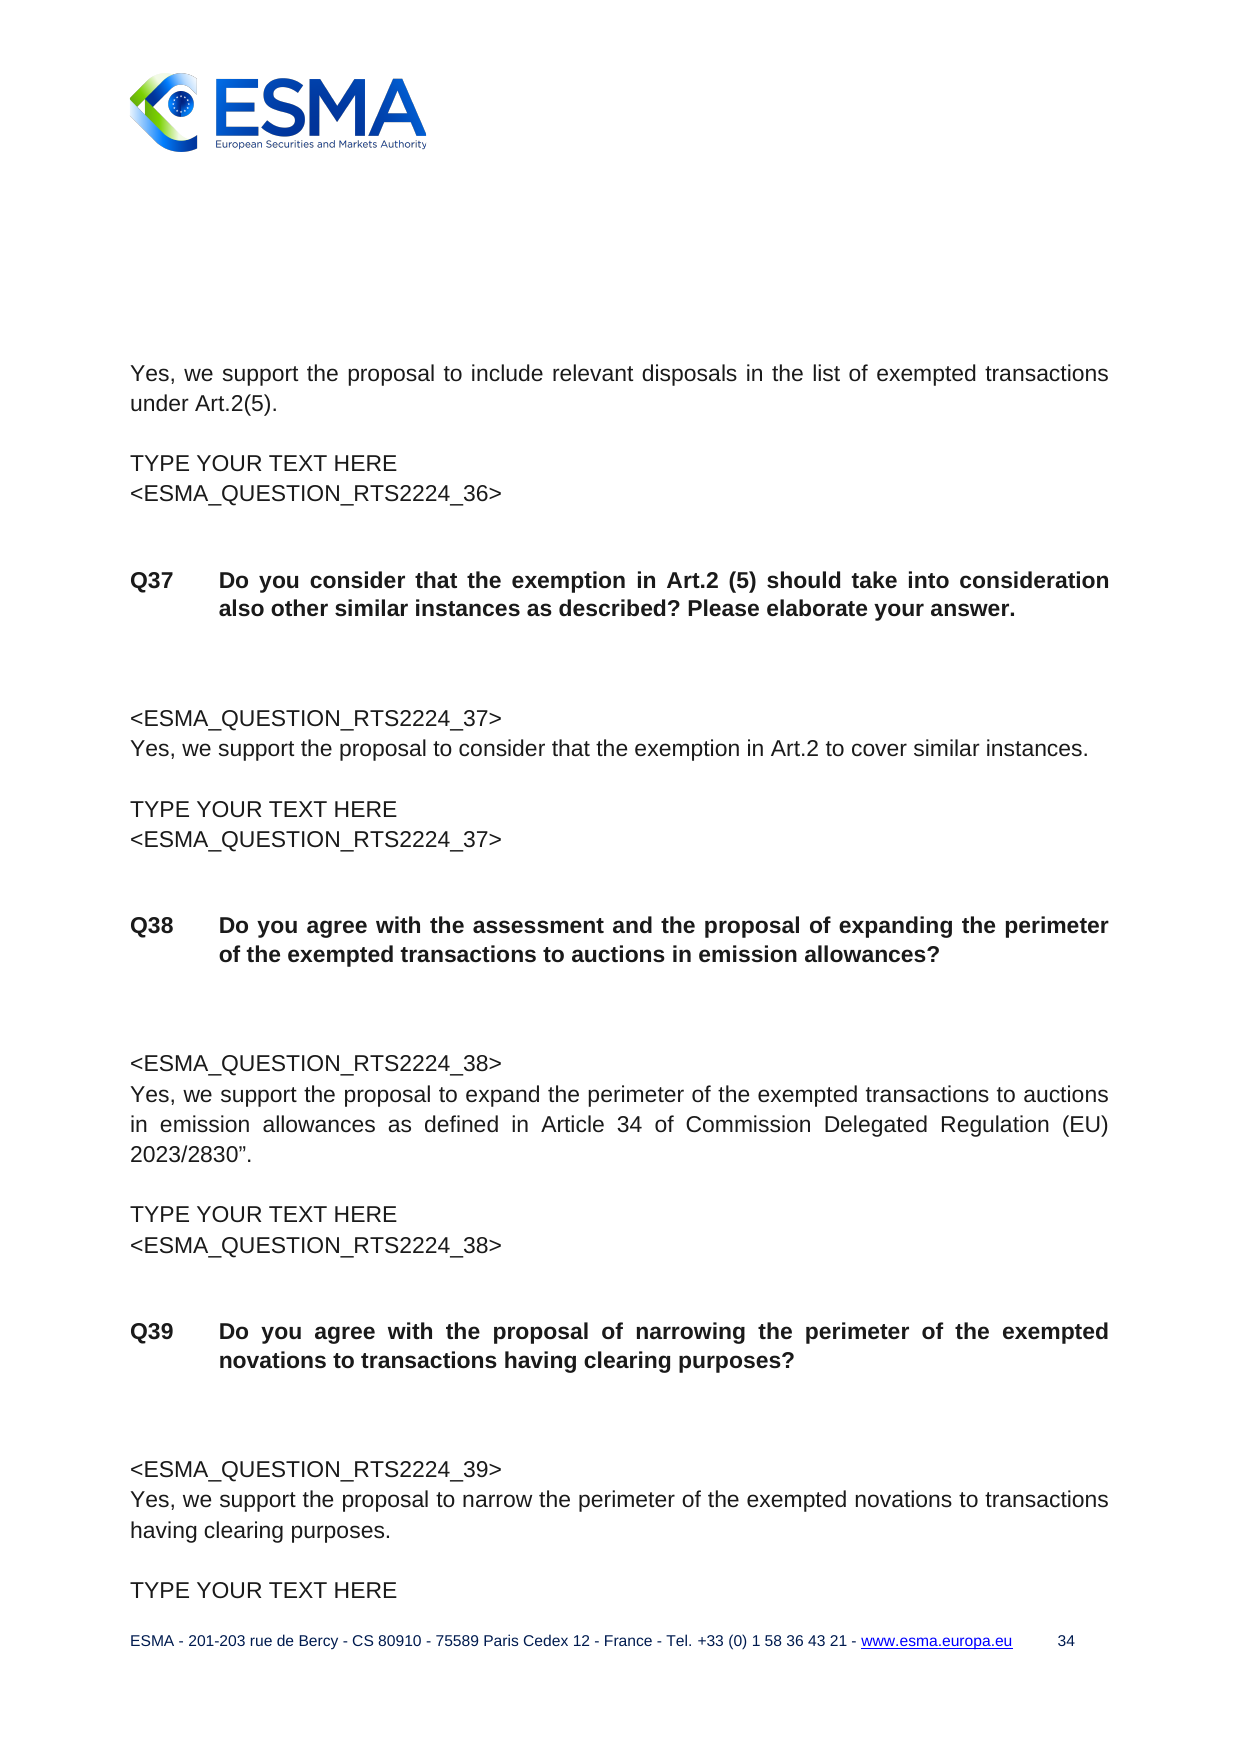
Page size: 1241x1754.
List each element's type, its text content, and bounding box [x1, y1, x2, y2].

text <ESMA_QUESTION_RTS2224_36> [130, 480, 1110, 507]
text Yes, we support the proposal to expand the perimeter of the exempted transactions to auctions in emission allowances as defined in Article 34 of Commission Delegated Regulation (EU) 2023/2830”. [130, 1081, 1110, 1167]
picture [129, 73, 427, 152]
text TYPE YOUR TEXT HERE [130, 1201, 1110, 1228]
text Do you agree with the assessment and the proposal of expanding the perimeter of the exempted transactions to auctions in emission allowances? [130, 912, 1110, 967]
text <ESMA_QUESTION_RTS2224_39> [130, 1456, 1110, 1483]
text Yes, we support the proposal to narrow the perimeter of the exempted novations to transactions having clearing purposes. [130, 1486, 1110, 1543]
text <ESMA_QUESTION_RTS2224_37> [130, 826, 1110, 852]
text TYPE YOUR TEXT HERE [130, 1577, 1110, 1603]
text <ESMA_QUESTION_RTS2224_38> [130, 1232, 1110, 1258]
text Yes, we support the proposal to consider that the exemption in Art.2 to cover similar instances. [130, 735, 1110, 762]
text TYPE YOUR TEXT HERE [130, 450, 1110, 477]
text Do you agree with the proposal of narrowing the perimeter of the exempted novations to transactions having clearing purposes? [130, 1318, 1110, 1373]
text <ESMA_QUESTION_RTS2224_38> [130, 1050, 1110, 1077]
text Do you consider that the exemption in Art.2 (5) should take into consideration also other similar instances as described? Please elaborate your answer. [130, 567, 1110, 622]
text <ESMA_QUESTION_RTS2224_37> [130, 705, 1110, 731]
text TYPE YOUR TEXT HERE [130, 796, 1110, 822]
text Yes, we support the proposal to include relevant disposals in the list of exempted transactions under Art.2(5). [130, 359, 1110, 416]
